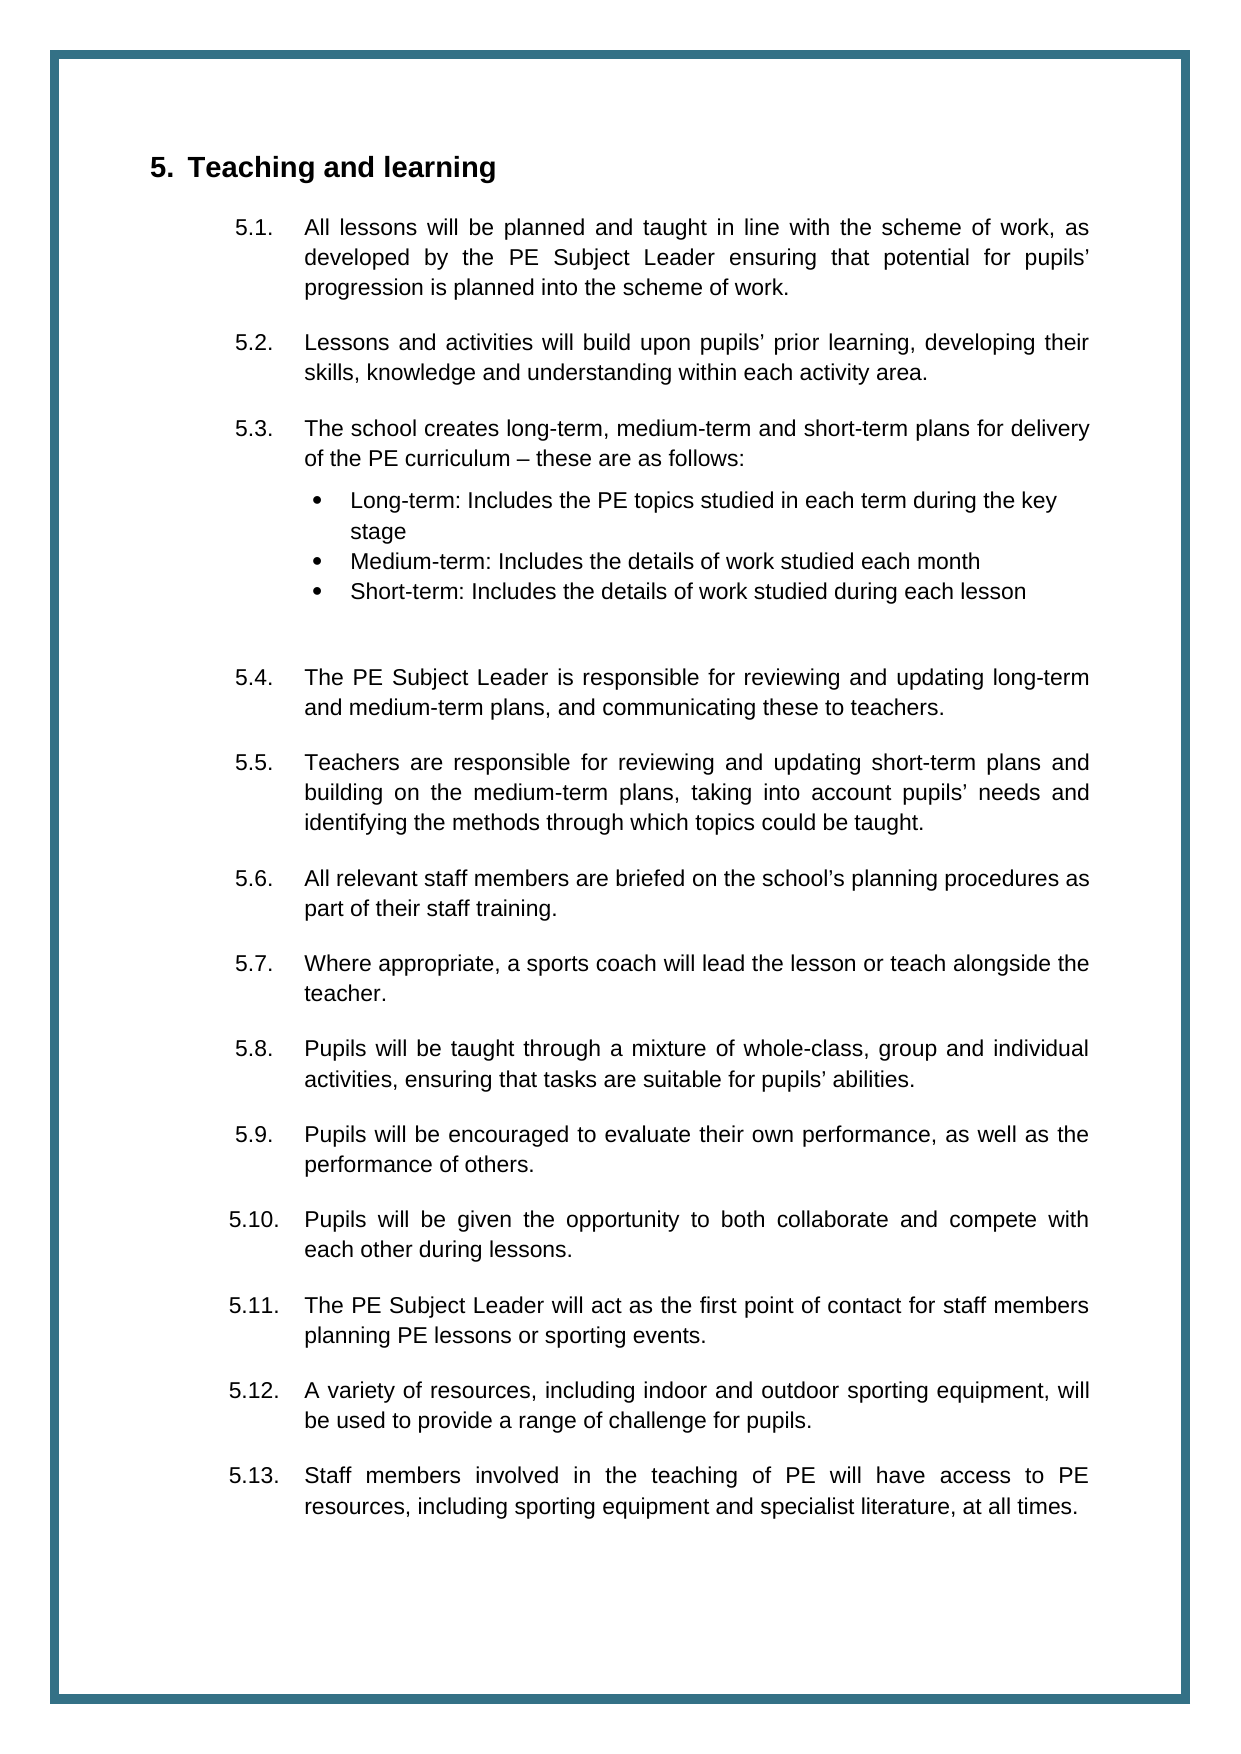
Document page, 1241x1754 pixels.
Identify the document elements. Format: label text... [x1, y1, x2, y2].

subtitle Teaching and learning [150, 150, 1090, 183]
text Teachers are responsible for reviewing and updating short-term plans and building on the medium-term plans, taking into account pupils’ needs and identifying the methods through which topics could be taught. [254, 749, 1090, 836]
text Staff members involved in the teaching of PE will have access to PE resources, including sporting equipment and specialist literature, at all times. [254, 1462, 1090, 1519]
text The PE Subject Leader will act as the first point of contact for staff members planning PE lessons or sporting events. [254, 1292, 1090, 1348]
text All lessons will be planned and taught in line with the scheme of work, as developed by the PE Subject Leader ensuring that potential for pupils’ progression is planned into the scheme of work. [254, 213, 1090, 300]
text Where appropriate, a sports coach will lead the lesson or teach alongside the teacher. [254, 950, 1090, 1007]
text Pupils will be encouraged to evaluate their own performance, as well as the performance of others. [254, 1121, 1090, 1177]
text Medium-term: Includes the details of work studied each month [313, 548, 1090, 574]
text Short-term: Includes the details of work studied during each lesson [313, 578, 1090, 604]
text The school creates long-term, medium-term and short-term plans for delivery of the PE curriculum – these are as follows: [254, 414, 1090, 471]
text All relevant staff members are briefed on the school’s planning procedures as part of their staff training. [254, 864, 1090, 921]
text The PE Subject Leader is responsible for reviewing and updating long-term and medium-term plans, and communicating these to teachers. [254, 663, 1090, 720]
text Pupils will be given the opportunity to both collaborate and compete with each other during lessons. [254, 1206, 1090, 1263]
text A variety of resources, including indoor and outdoor sporting equipment, will be used to provide a range of challenge for pupils. [254, 1377, 1090, 1434]
text Lessons and activities will build upon pupils’ prior learning, developing their skills, knowledge and understanding within each activity area. [254, 329, 1090, 386]
text Pupils will be taught through a mixture of whole-class, group and individual activities, ensuring that tasks are suitable for pupils’ abilities. [254, 1035, 1090, 1092]
text Long-term: Includes the PE topics studied in each term during the key stage [313, 487, 1090, 544]
